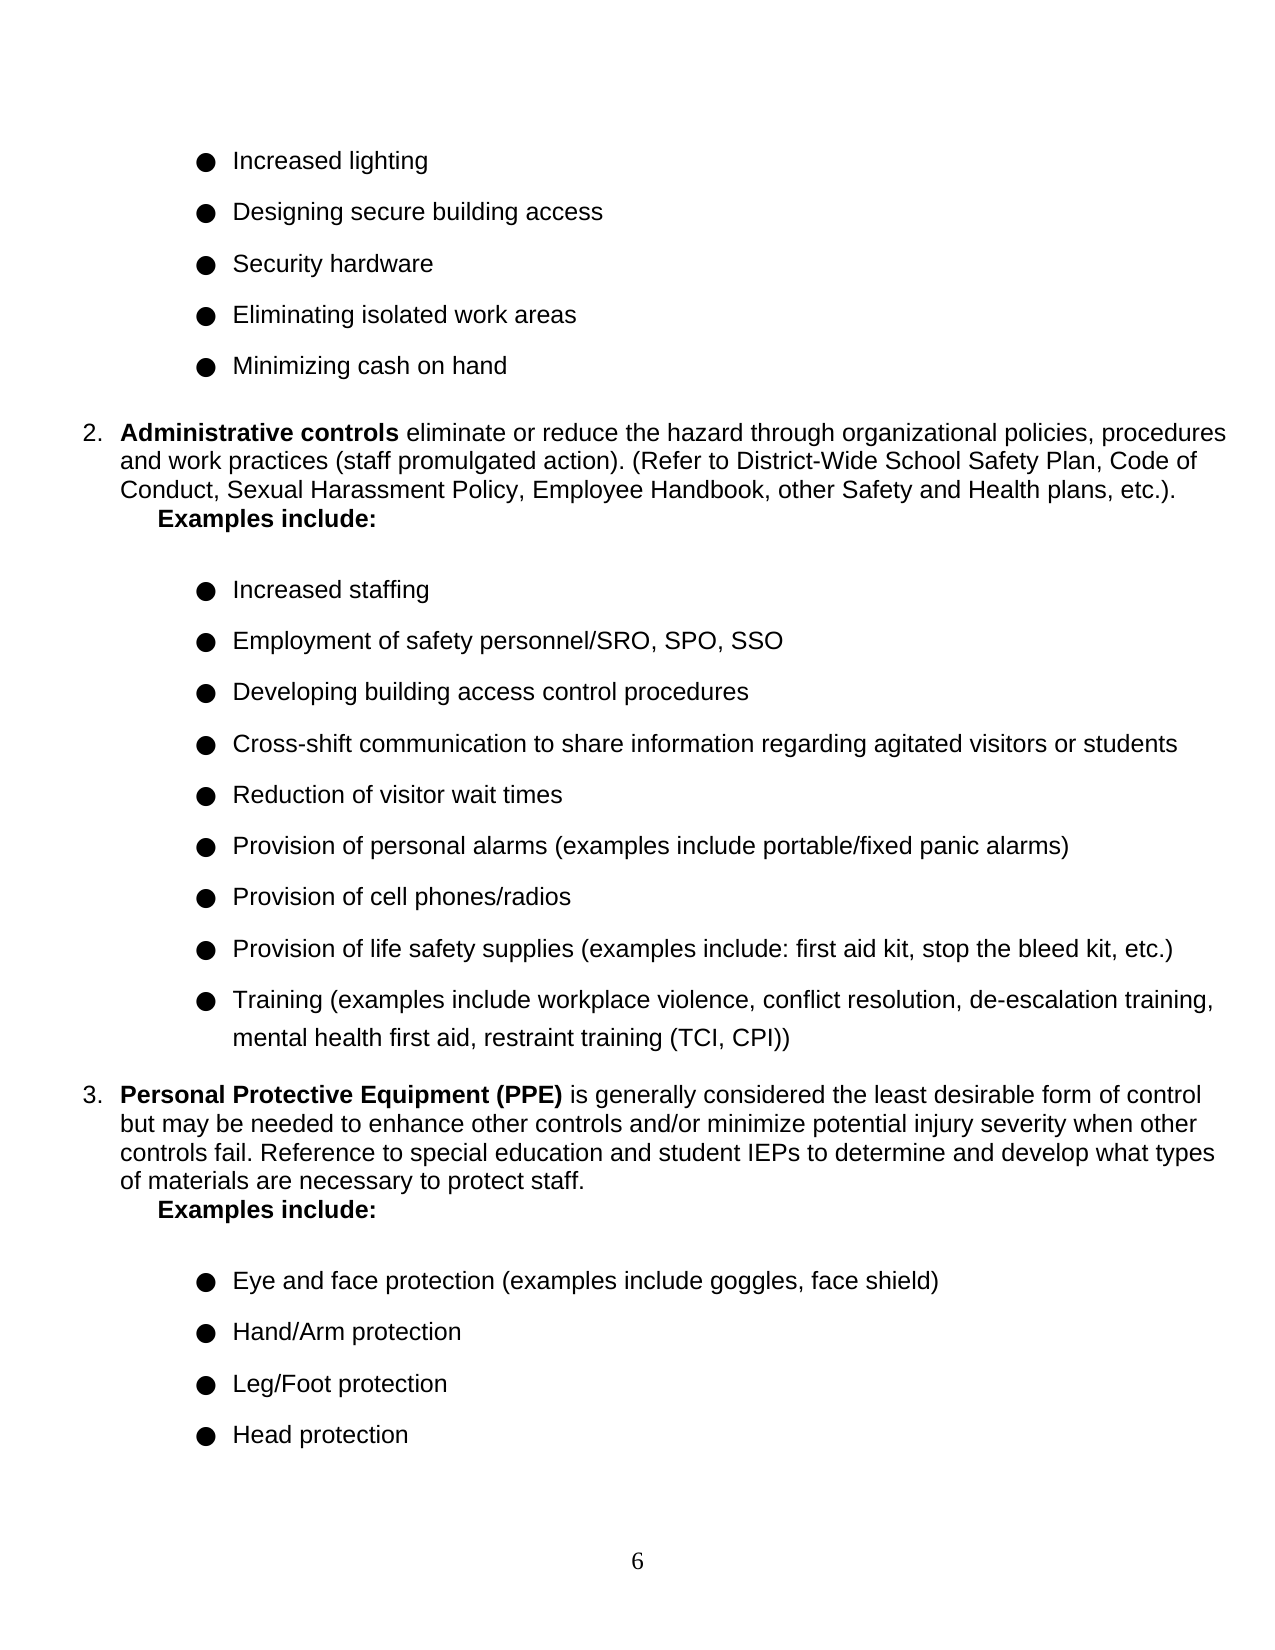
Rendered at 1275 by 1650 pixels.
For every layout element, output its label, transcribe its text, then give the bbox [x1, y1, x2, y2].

list Designing secure building access [195, 184, 1236, 235]
list Cross-shift communication to share information regarding agitated visitors or students [195, 715, 1230, 766]
list Hand/Arm protection [195, 1304, 1230, 1355]
list Eye and face protection (examples include goggles, face shield) [195, 1252, 1230, 1304]
list Head protection [195, 1406, 1230, 1457]
list Leg/Foot protection [195, 1355, 1230, 1406]
list Reduction of visitor wait times [195, 766, 1230, 817]
list Provision of cell phones/radios [195, 869, 1230, 920]
list Increased staffing [195, 561, 1230, 612]
list Minimizing cash on hand [195, 337, 1236, 389]
list Increased lighting [195, 132, 1236, 184]
list Administrative controls eliminate or reduce the hazard through organizational policies, procedures and work practices (staff promulgated action). (Refer to District-Wide School Safety Plan, Code of Conduct, Sexual Harassment Policy, Employee Handbook, other Safety and Health plans, etc.). [82, 417, 1230, 504]
list Developing building access control procedures [195, 664, 1230, 715]
text Examples include: [157, 504, 1230, 532]
text Examples include: [157, 1195, 1230, 1224]
list Provision of life safety supplies (examples include: first aid kit, stop the bleed kit, etc.) [195, 920, 1230, 971]
list Security hardware [195, 235, 1236, 286]
list Employment of safety personnel/SRO, SPO, SSO [195, 612, 1230, 664]
list Eliminating isolated work areas [195, 286, 1236, 337]
list Provision of personal alarms (examples include portable/fixed panic alarms) [195, 817, 1230, 869]
list Personal Protective Equipment (PPE) is generally considered the least desirable form of control but may be needed to enhance other controls and/or minimize potential injury severity when other controls fail. Reference to special education and student IEPs to determine and develop what types of materials are necessary to protect staff. [82, 1080, 1230, 1195]
list Training (examples include workplace violence, conflict resolution, de-escalation training, mental health first aid, restraint training (TCI, CPI)) [195, 971, 1230, 1051]
